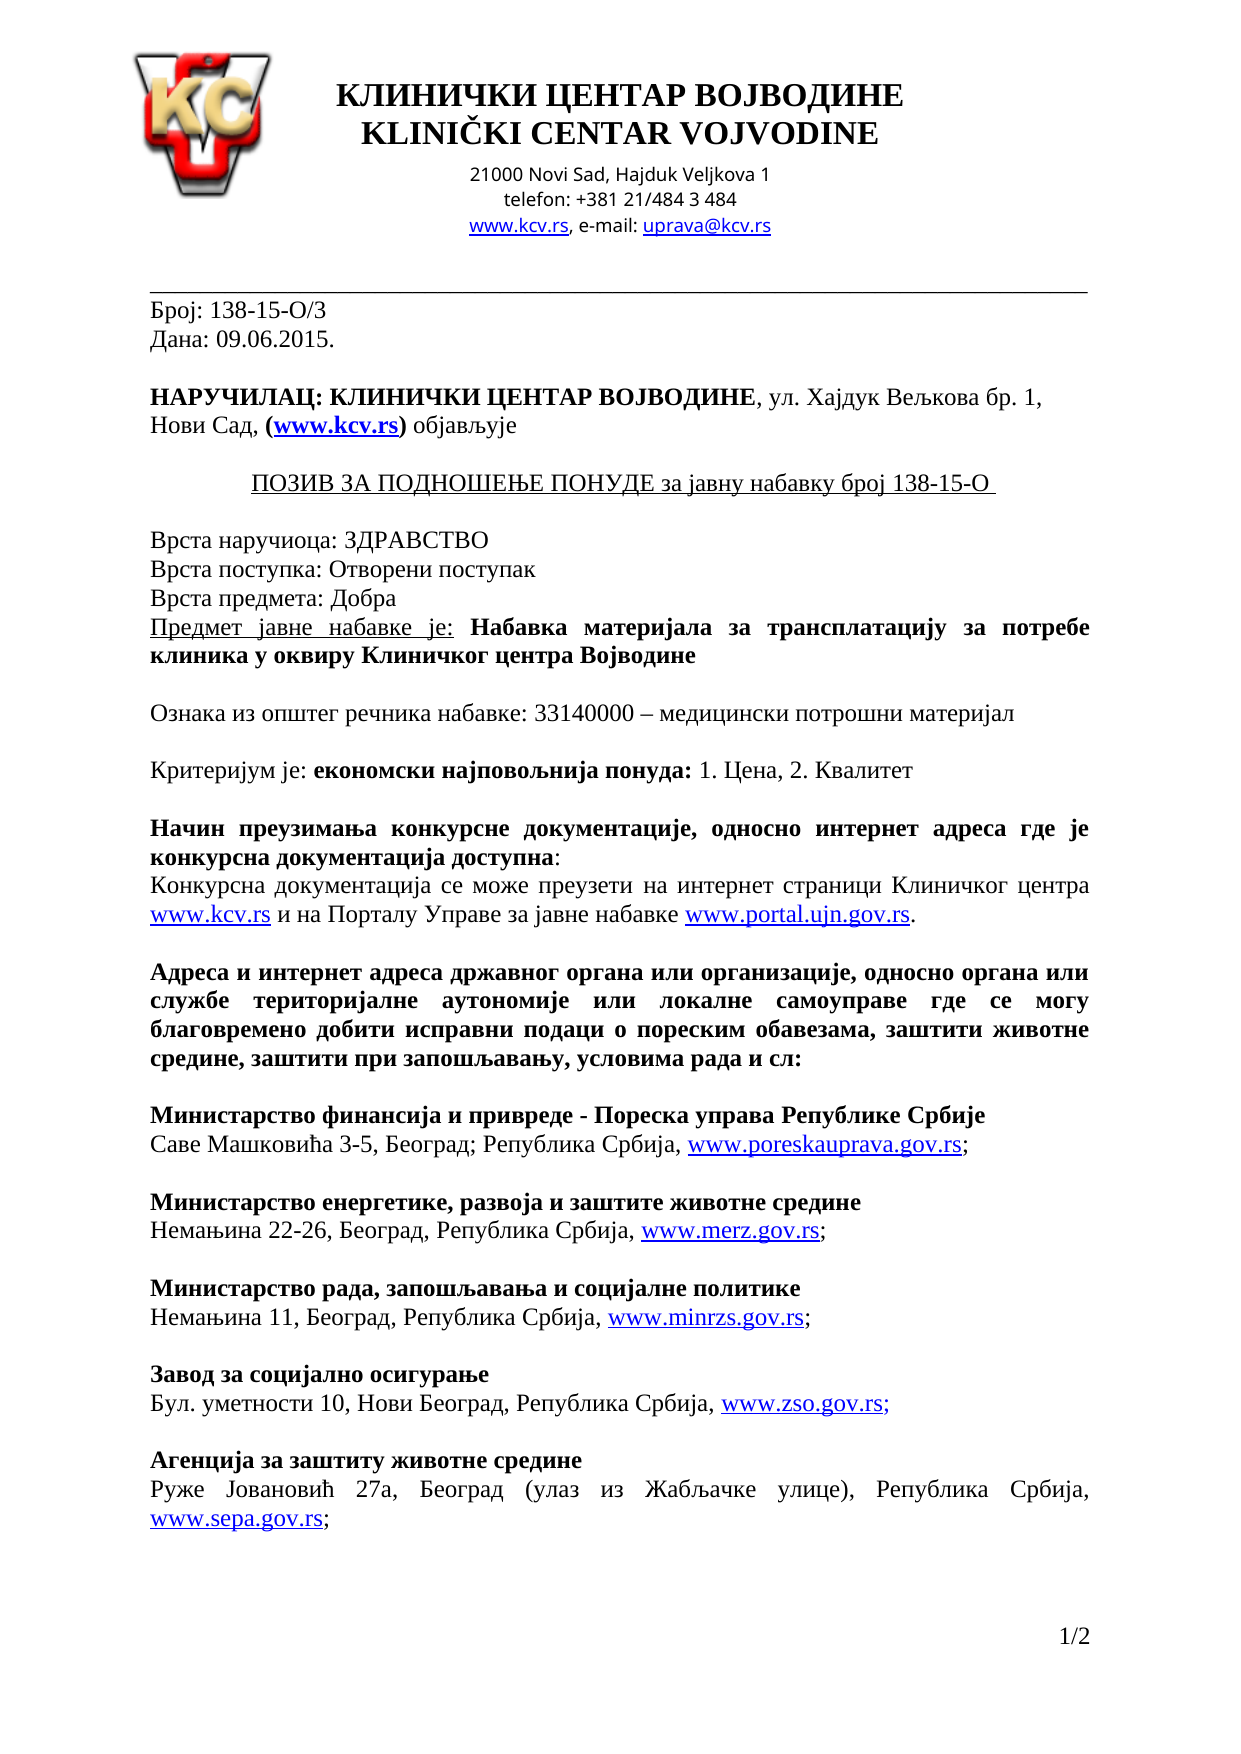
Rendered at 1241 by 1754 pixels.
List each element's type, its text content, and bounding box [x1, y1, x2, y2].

subtitle НАРУЧИЛАЦ: КЛИНИЧКИ ЦЕНТАР ВОЈВОДИНЕ, ул. Хајдук Вељкова бр. 1, Нови Сад, (www.kcv.rs) објављује [150, 382, 1090, 439]
text Адреса и интернет адреса државног органа или организације, односно органа или службе територијалне аутономије или локалне самоуправе где се могу благовремено добити исправни подаци о пореским обавезама, заштити животне средине, заштити при запошљавању, условима рада и сл: [150, 957, 1090, 1072]
text Предмет јавне набавке је: Набавка материјала за трансплатацију за потребе клиника у оквиру Клиничког центра Војводине [150, 612, 1090, 669]
text Немањина 22-26, Београд, Република Србија, www.merz.gov.rs; [150, 1215, 1090, 1244]
text Начин преузимања конкурсне документације, односно интернет адреса где је конкурсна документација доступна: [150, 813, 1090, 870]
text Министарство eнергетике, развоја и заштите животне средине [150, 1187, 1090, 1215]
text Дана: 09.06.2015. [150, 324, 1090, 353]
text Врста предмета: [150, 583, 1090, 612]
text Завод за социјално осигурање [150, 1359, 1090, 1388]
text Руже Јовановић 27а, Београд (улаз из Жабљачке улице), Република Србија, www.sepa.gov.rs; [150, 1474, 1090, 1532]
subtitle ПОЗИВ ЗА ПОДНОШЕЊЕ ПОНУДЕ за јавну набавку број 138-15-О [150, 468, 1090, 497]
text Саве Машковића 3-5, Београд; Република Србија, www.poreskauprava.gov.rs; [150, 1129, 1090, 1158]
text Врста поступка: Отворени поступак [150, 554, 1090, 583]
text ___________________________________________________________________________ [150, 267, 1090, 295]
text Број: 138-15-О/3 [150, 295, 1090, 324]
text Oзнака из општег речника набавке: 33140000 – медицински потрошни материјал [150, 698, 1090, 727]
picture [130, 50, 276, 199]
text Критеријум је: економски најповољнија понуда: 1. Цена, 2. Квалитет [150, 755, 1090, 784]
text Министарство рада, запошљавања и социјалне политике [150, 1273, 1090, 1302]
text Немањина 11, Београд, Република Србија, www.minrzs.gov.rs; [150, 1302, 1090, 1330]
text Врста наручиоца: ЗДРАВСТВО [150, 525, 1090, 554]
text Агенција за заштиту животне средине [150, 1445, 1090, 1474]
text Бул. уметности 10, Нови Београд, Република Србија, www.zso.gov.rs; [150, 1388, 1090, 1417]
text Министарство финансија и привреде - Пореска управа Републике Србије [150, 1100, 1090, 1129]
text Конкурсна документација се може преузети на интернет страници Клиничког центра www.kcv.rs и на Порталу Управе за јавне набавке www.portal.ujn.gov.rs. [150, 870, 1090, 928]
